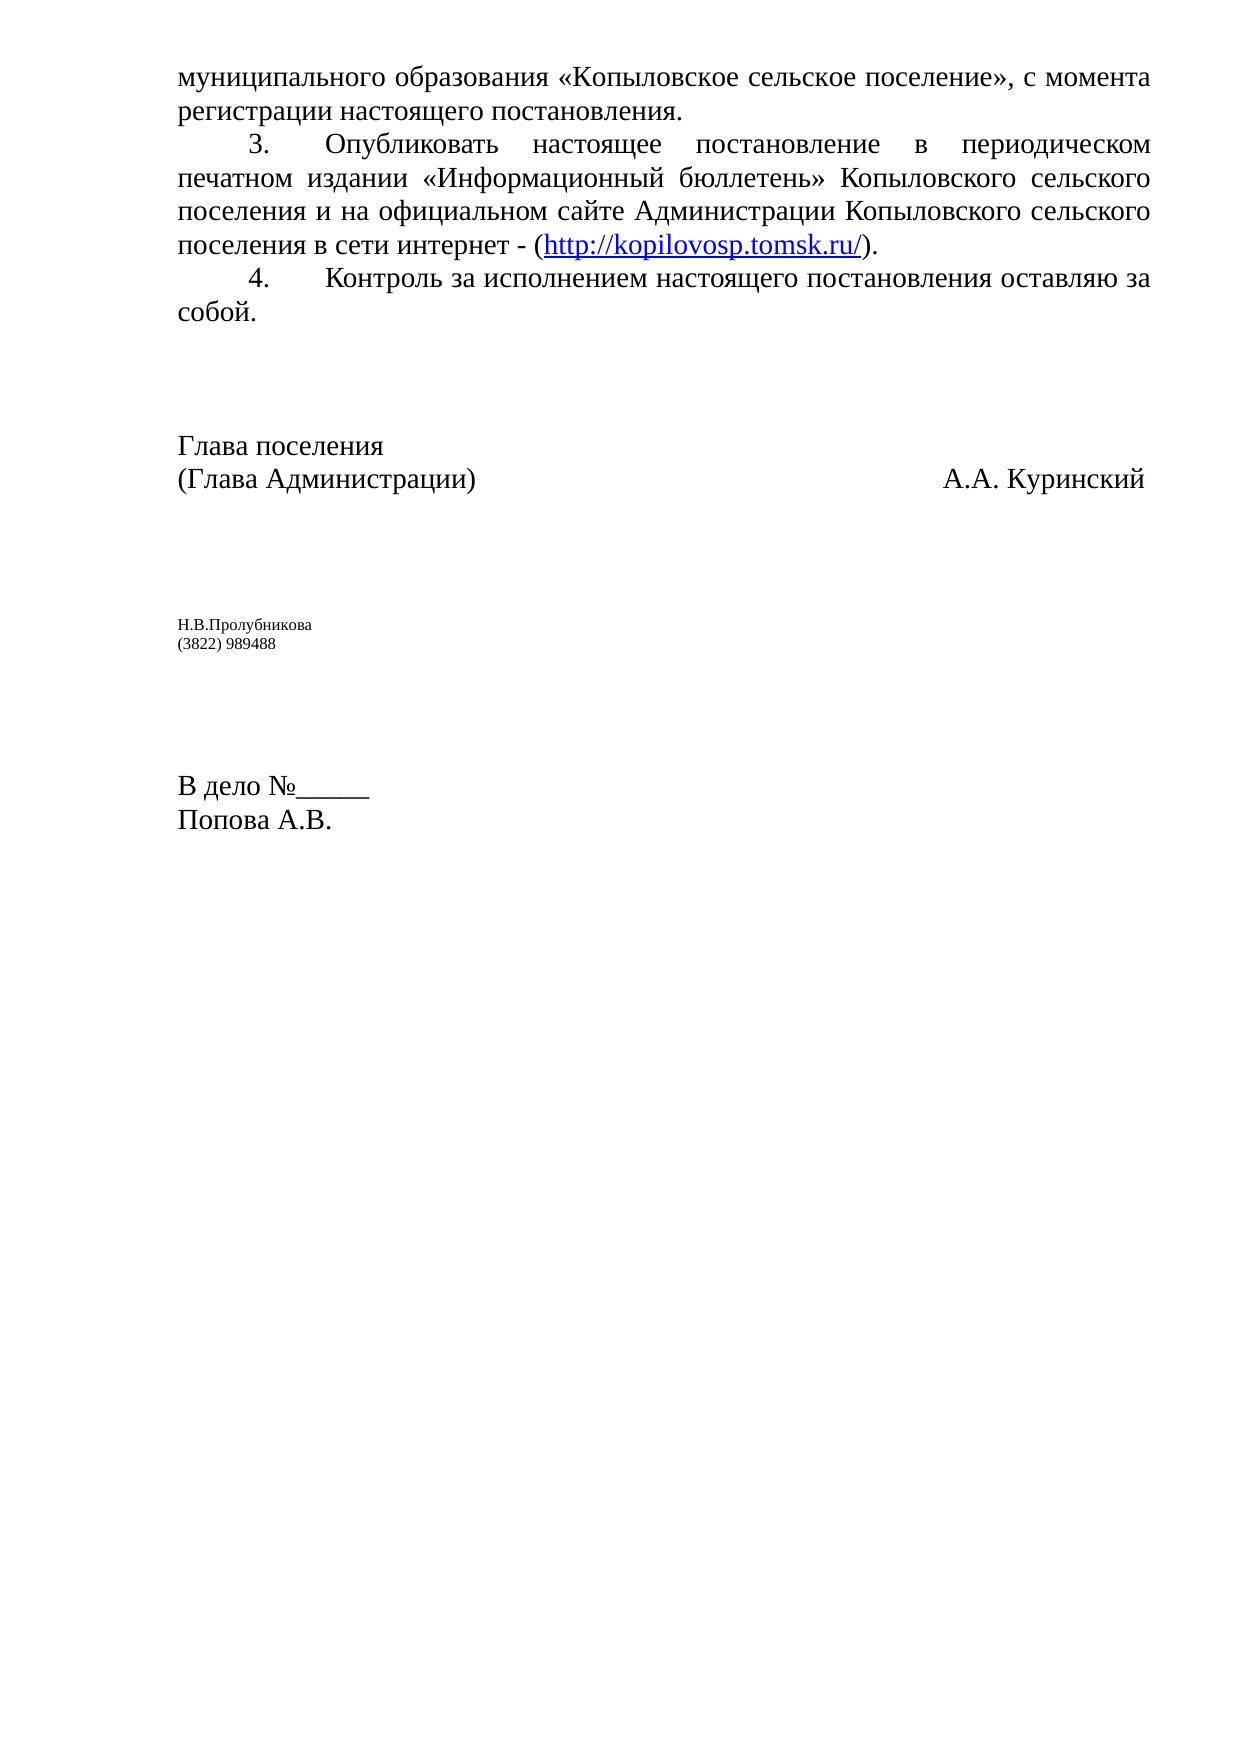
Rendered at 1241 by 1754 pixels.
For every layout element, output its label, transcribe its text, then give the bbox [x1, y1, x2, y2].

text Н.В.Пролубникова [177, 615, 1152, 634]
text (Глава Администрации) А.А. Куринский [177, 462, 1152, 495]
text Глава поселения [177, 428, 1152, 462]
list Контроль за исполнением настоящего постановления оставляю за собой. [177, 260, 1152, 327]
list Опубликовать настоящее постановление в периодическом печатном издании «Информационный бюллетень» Копыловского сельского поселения и на официальном сайте Администрации Копыловского сельского поселения в сети интернет - (http://kopilovosp.tomsk.ru/). [177, 126, 1152, 260]
text (3822) 989488 [177, 634, 1152, 653]
text Попова А.В. [177, 802, 1152, 835]
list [177, 59, 1152, 126]
text В дело №_____ [177, 768, 1152, 802]
